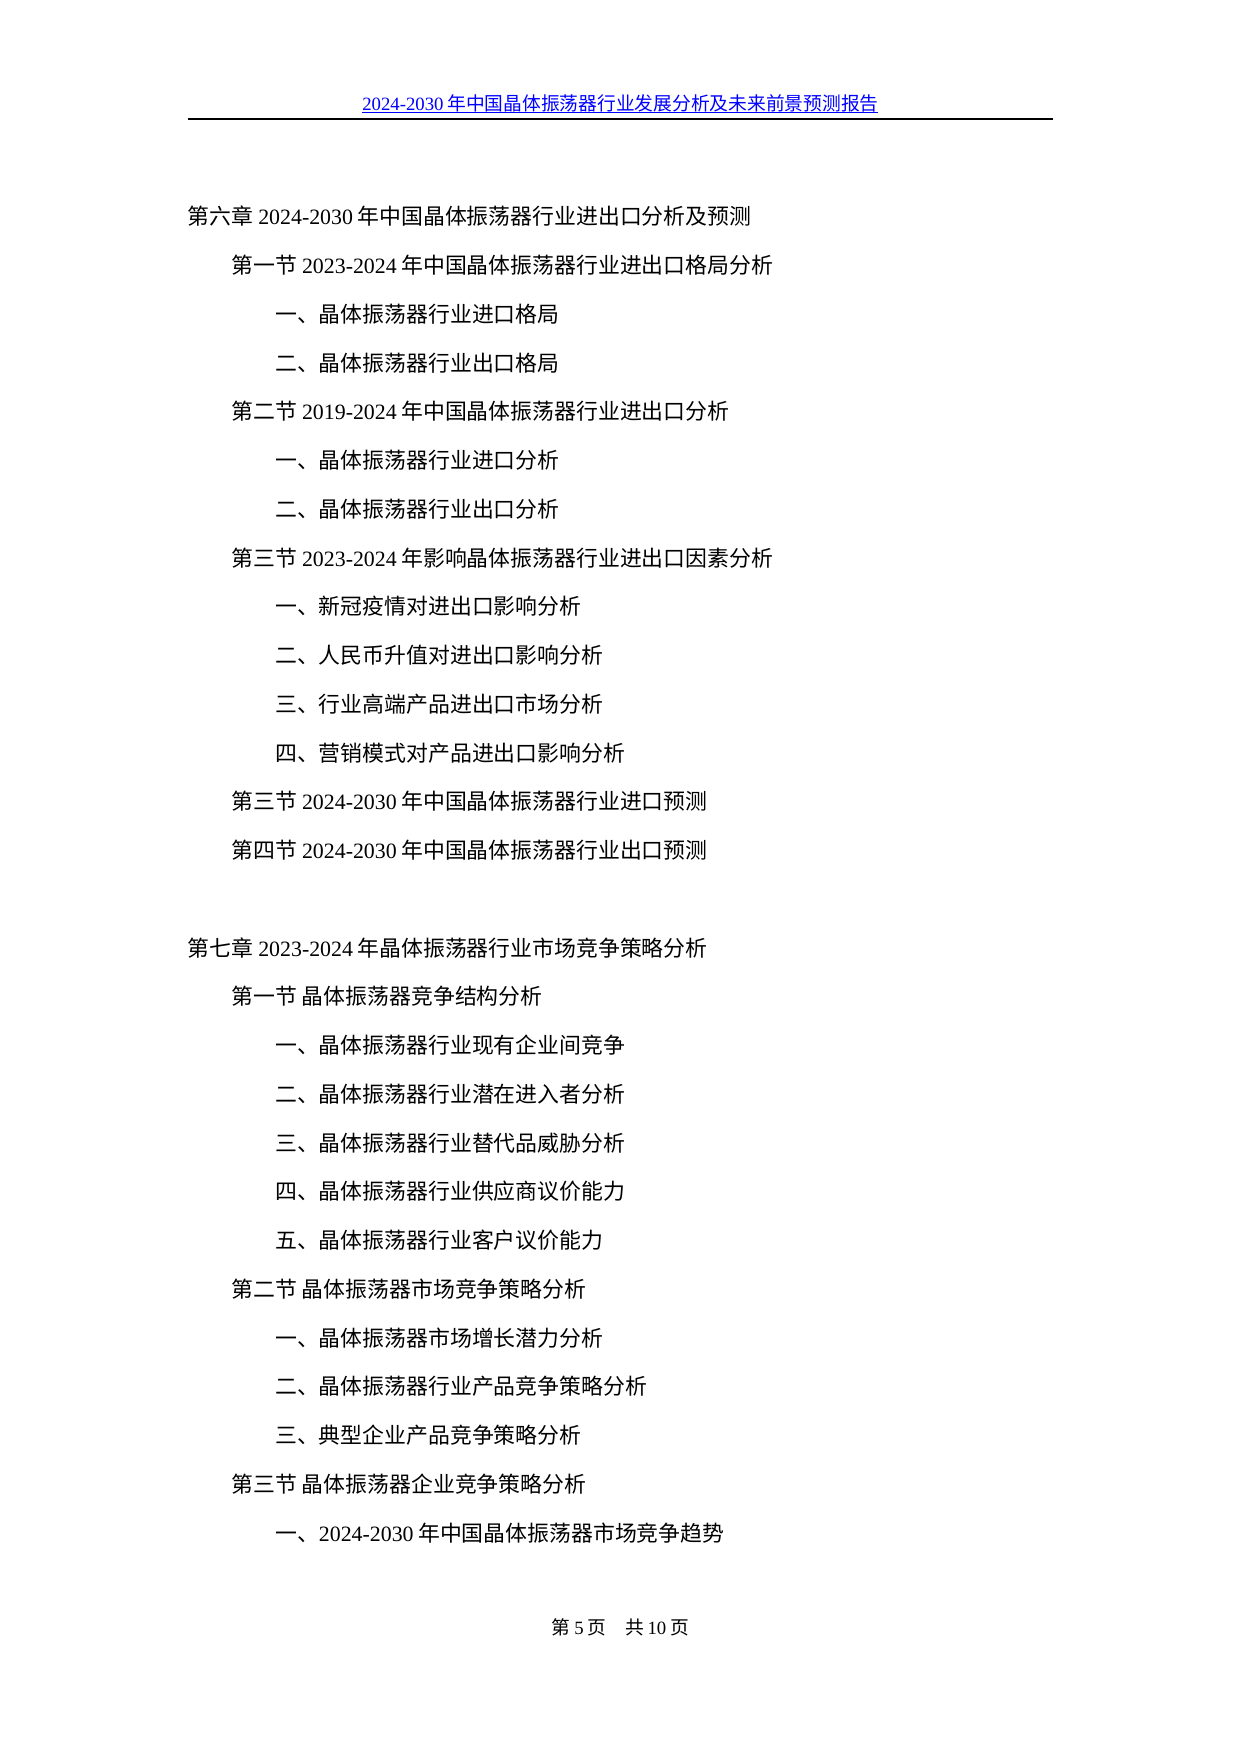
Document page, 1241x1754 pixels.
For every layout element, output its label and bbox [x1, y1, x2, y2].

text [187, 150, 1053, 1548]
